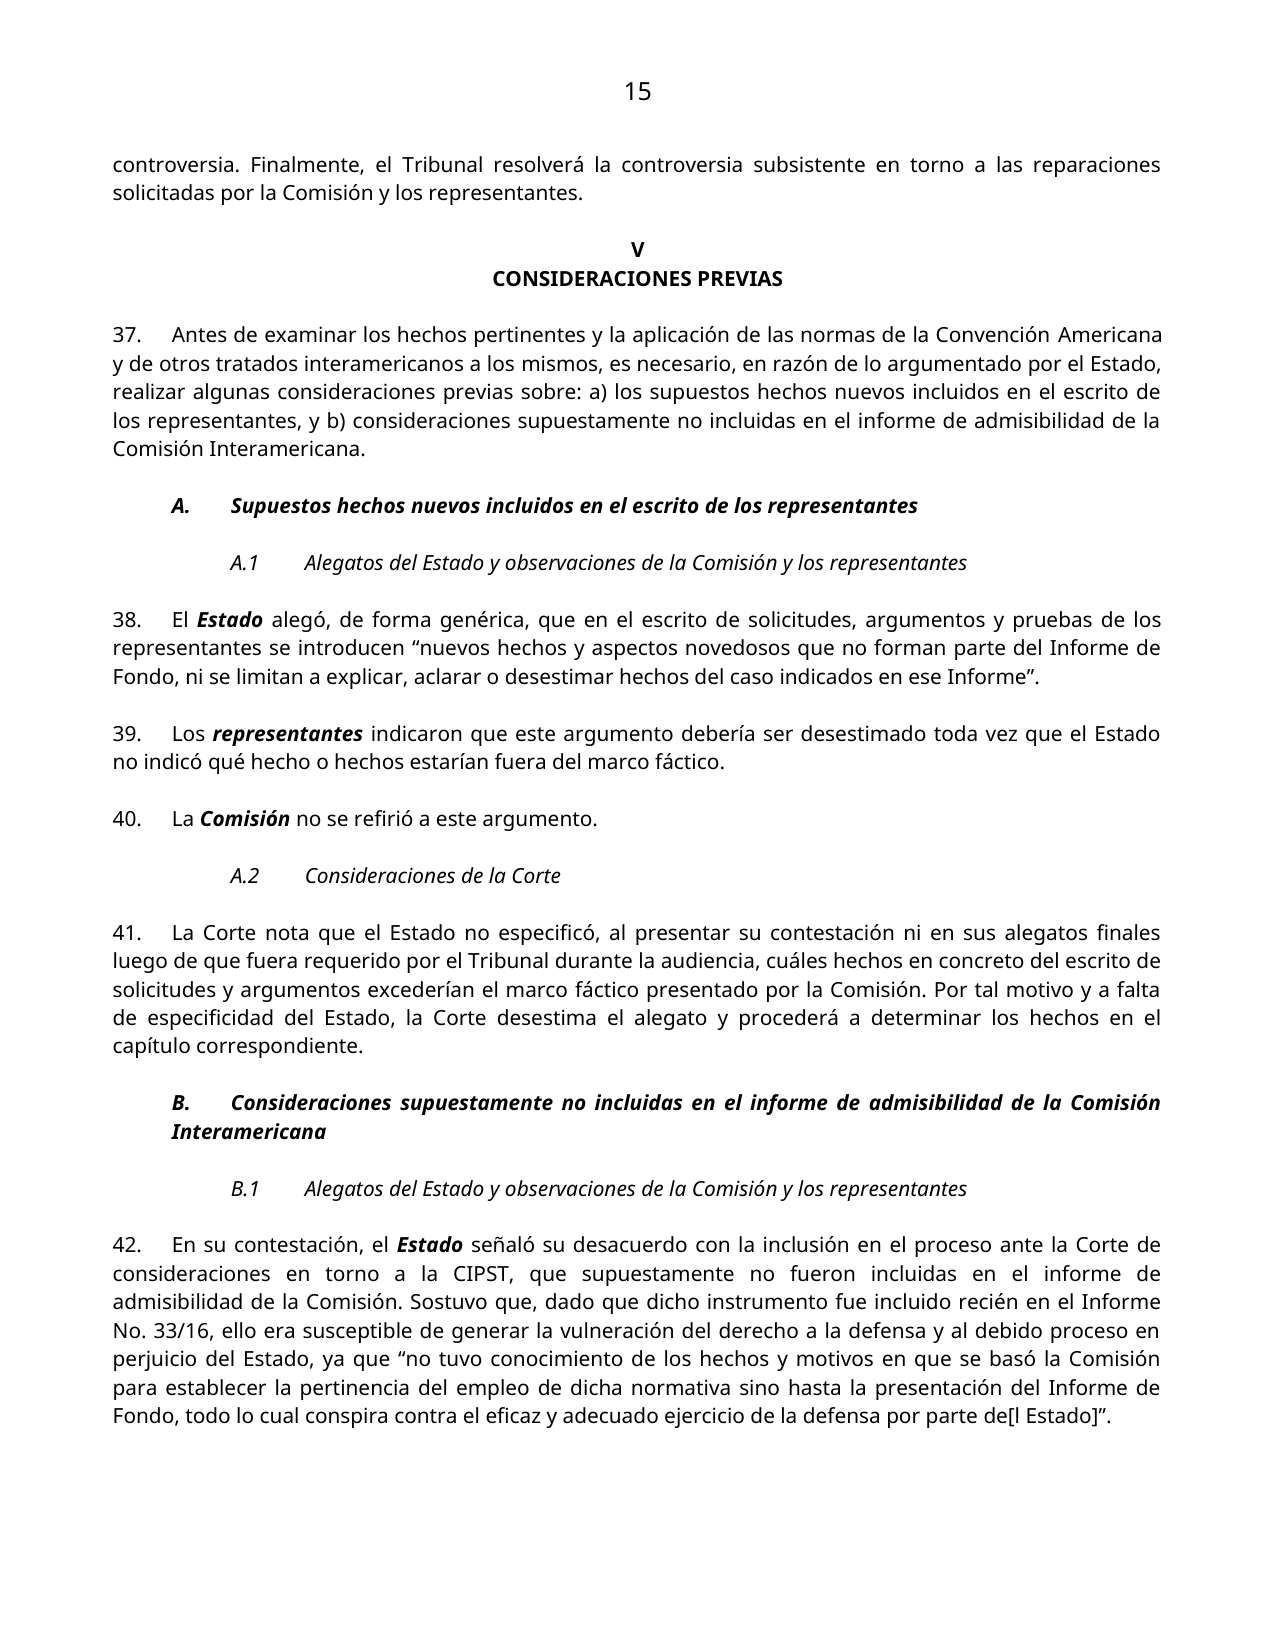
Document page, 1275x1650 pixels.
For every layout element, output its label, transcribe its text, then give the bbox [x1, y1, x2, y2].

list El Estado alegó, de forma genérica, que en el escrito de solicitudes, argumentos y pruebas de los representantes se introducen “nuevos hechos y aspectos novedosos que no forman parte del Informe de Fondo, ni se limitan a explicar, aclarar o desestimar hechos del caso indicados en ese Informe”. [112, 605, 1162, 690]
text V CONSIDERACIONES PREVIAS [112, 235, 1162, 292]
list La Corte nota que el Estado no especificó, al presentar su contestación ni en sus alegatos finales luego de que fuera requerido por el Tribunal durante la audiencia, cuáles hechos en concreto del escrito de solicitudes y argumentos excederían el marco fáctico presentado por la Comisión. Por tal motivo y a falta de especificidad del Estado, la Corte desestima el alegato y procederá a determinar los hechos en el capítulo correspondiente. [112, 918, 1162, 1060]
text B. Consideraciones supuestamente no incluidas en el informe de admisibilidad de la Comisión Interamericana [172, 1088, 1162, 1145]
subtitle A.2 Consideraciones de la Corte [231, 861, 1162, 889]
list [112, 150, 1162, 207]
list La Comisión no se refirió a este argumento. [112, 804, 1162, 832]
subtitle B.1 Alegatos del Estado y observaciones de la Comisión y los representantes [231, 1174, 1162, 1202]
list Antes de examinar los hechos pertinentes y la aplicación de las normas de la Convención Americana y de otros tratados interamericanos a los mismos, es necesario, en razón de lo argumentado por el Estado, realizar algunas consideraciones previas sobre: a) los supuestos hechos nuevos incluidos en el escrito de los representantes, y b) consideraciones supuestamente no incluidas en el informe de admisibilidad de la Comisión Interamericana. [112, 321, 1162, 463]
subtitle A.1 Alegatos del Estado y observaciones de la Comisión y los representantes [231, 548, 1162, 577]
list En su contestación, el Estado señaló su desacuerdo con la inclusión en el proceso ante la Corte de consideraciones en torno a la CIPST, que supuestamente no fueron incluidas en el informe de admisibilidad de la Comisión. Sostuvo que, dado que dicho instrumento fue incluido recién en el Informe No. 33/16, ello era susceptible de generar la vulneración del derecho a la defensa y al debido proceso en perjuicio del Estado, ya que “no tuvo conocimiento de los hechos y motivos en que se basó la Comisión para establecer la pertinencia del empleo de dicha normativa sino hasta la presentación del Informe de Fondo, todo lo cual conspira contra el eficaz y adecuado ejercicio de la defensa por parte de[l Estado]”. [112, 1231, 1162, 1430]
text A. Supuestos hechos nuevos incluidos en el escrito de los representantes [172, 491, 1162, 520]
list Los representantes indicaron que este argumento debería ser desestimado toda vez que el Estado no indicó qué hecho o hechos estarían fuera del marco fáctico. [112, 719, 1162, 776]
